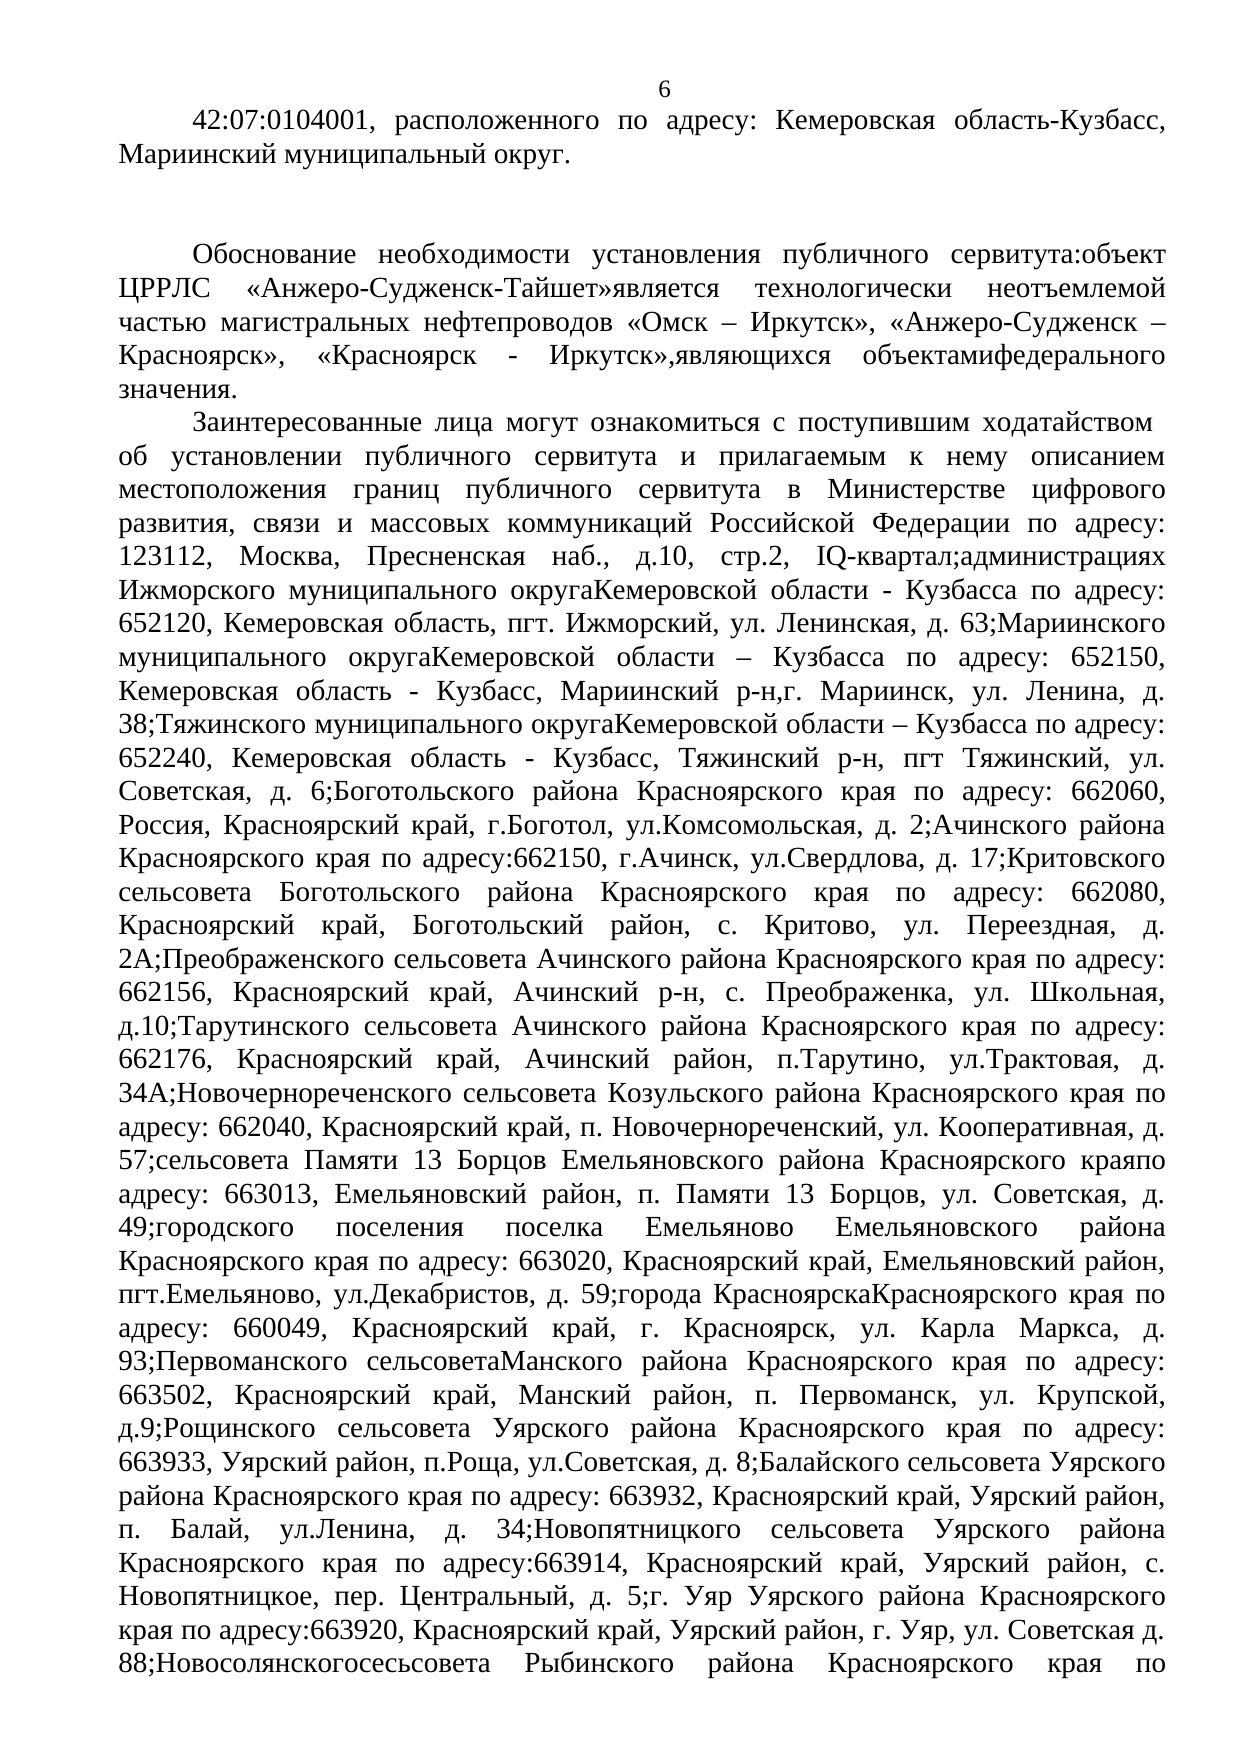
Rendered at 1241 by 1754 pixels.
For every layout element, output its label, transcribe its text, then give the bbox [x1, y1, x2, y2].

text Обоснование необходимости установления публичного сервитута:объект ЦРРЛС «Анжеро-Судженск-Тайшет»является технологически неотъемлемой частью магистральных нефтепроводов «Омск – Иркутск», «Анжеро-Судженск – Красноярск», «Красноярск - Иркутск»,являющихся объектамифедерального значения. [118, 237, 1167, 404]
text 42:07:0104001, расположенного по адресу: Кемеровская область-Кузбасс, Мариинский муниципальный округ. [118, 102, 1167, 169]
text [118, 404, 1167, 1679]
